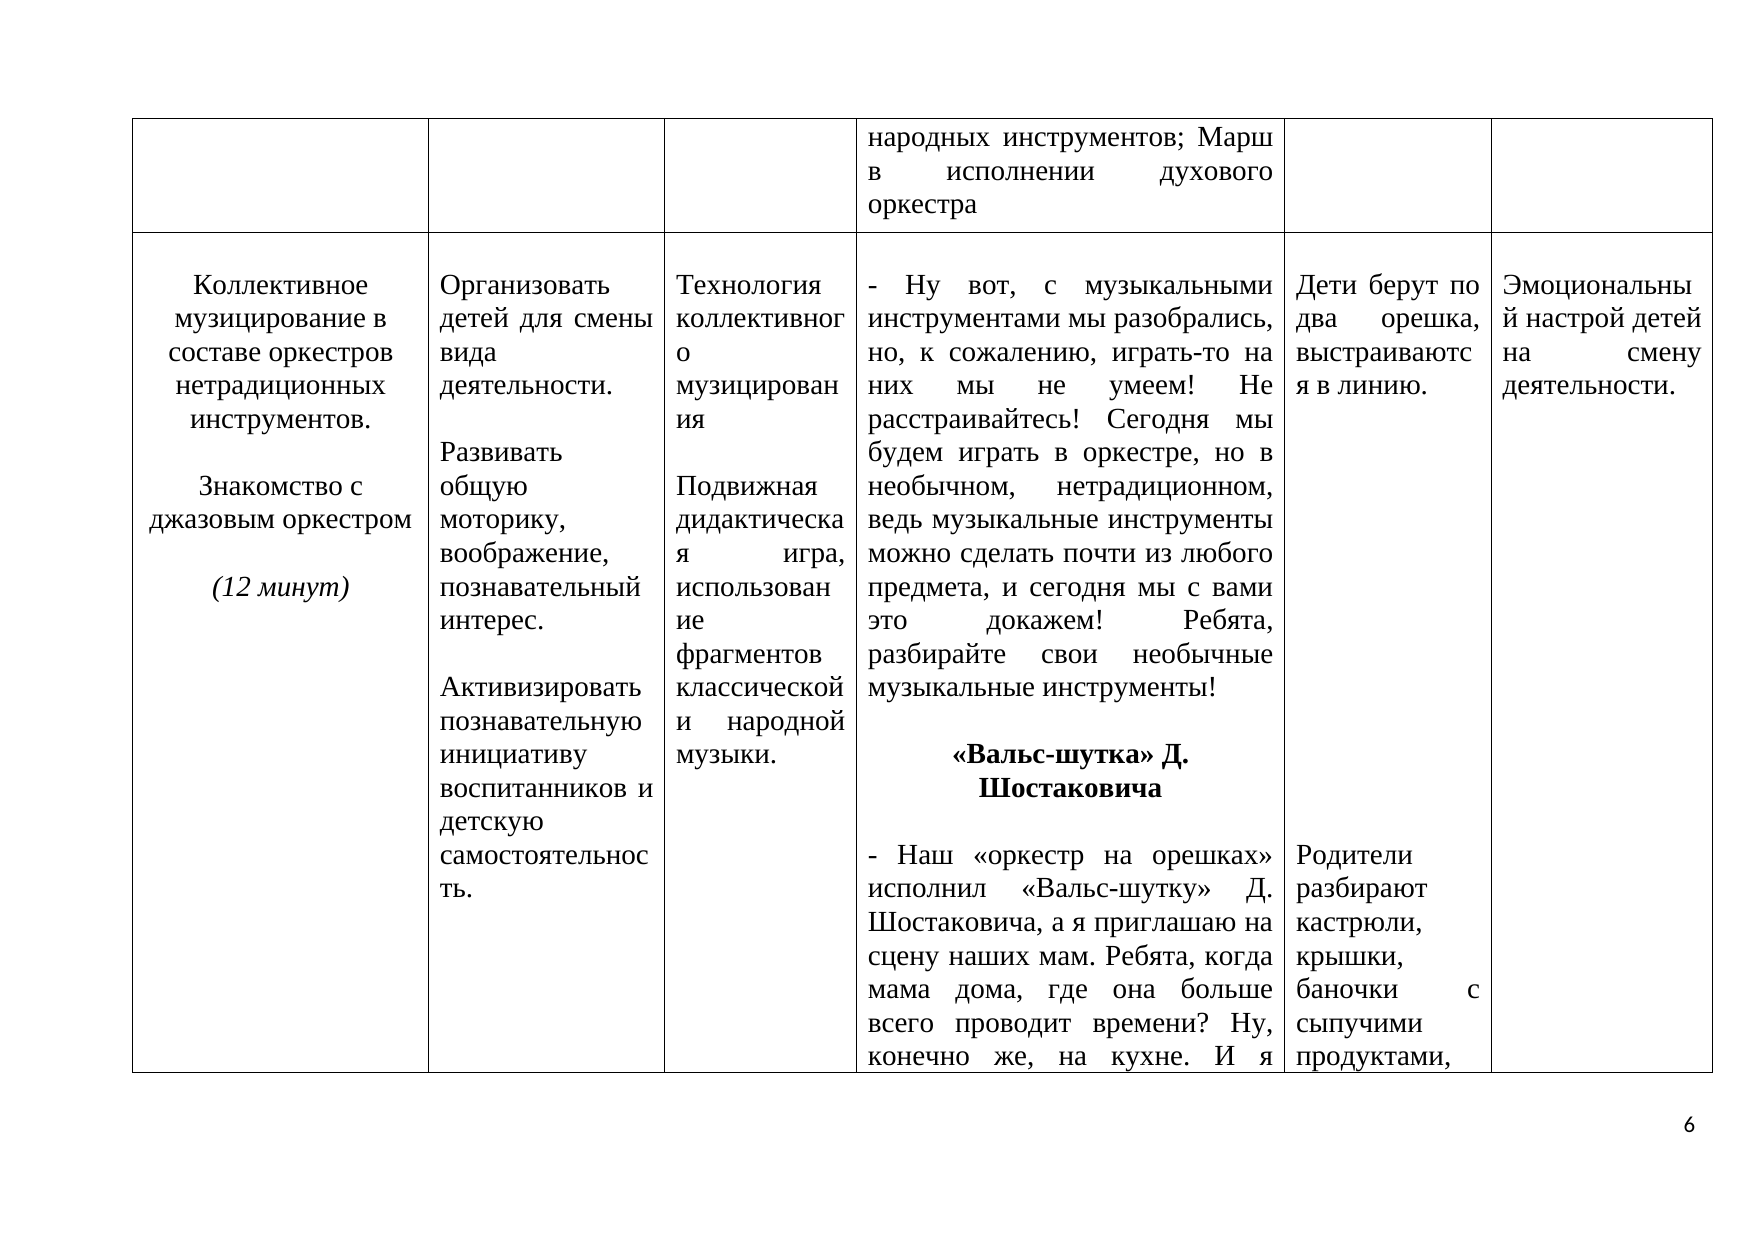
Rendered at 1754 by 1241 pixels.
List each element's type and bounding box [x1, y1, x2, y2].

table_cell [429, 233, 664, 1072]
table_cell [665, 119, 856, 232]
table_cell [133, 233, 428, 1072]
table_cell [857, 119, 1284, 232]
table_cell [429, 119, 664, 232]
table_cell [665, 233, 856, 1072]
table_cell [133, 119, 428, 232]
table_cell [1285, 233, 1491, 1072]
table_cell [1492, 233, 1712, 1072]
table_cell [857, 233, 1284, 1072]
table_cell [1285, 119, 1491, 232]
table_cell [1492, 119, 1712, 232]
